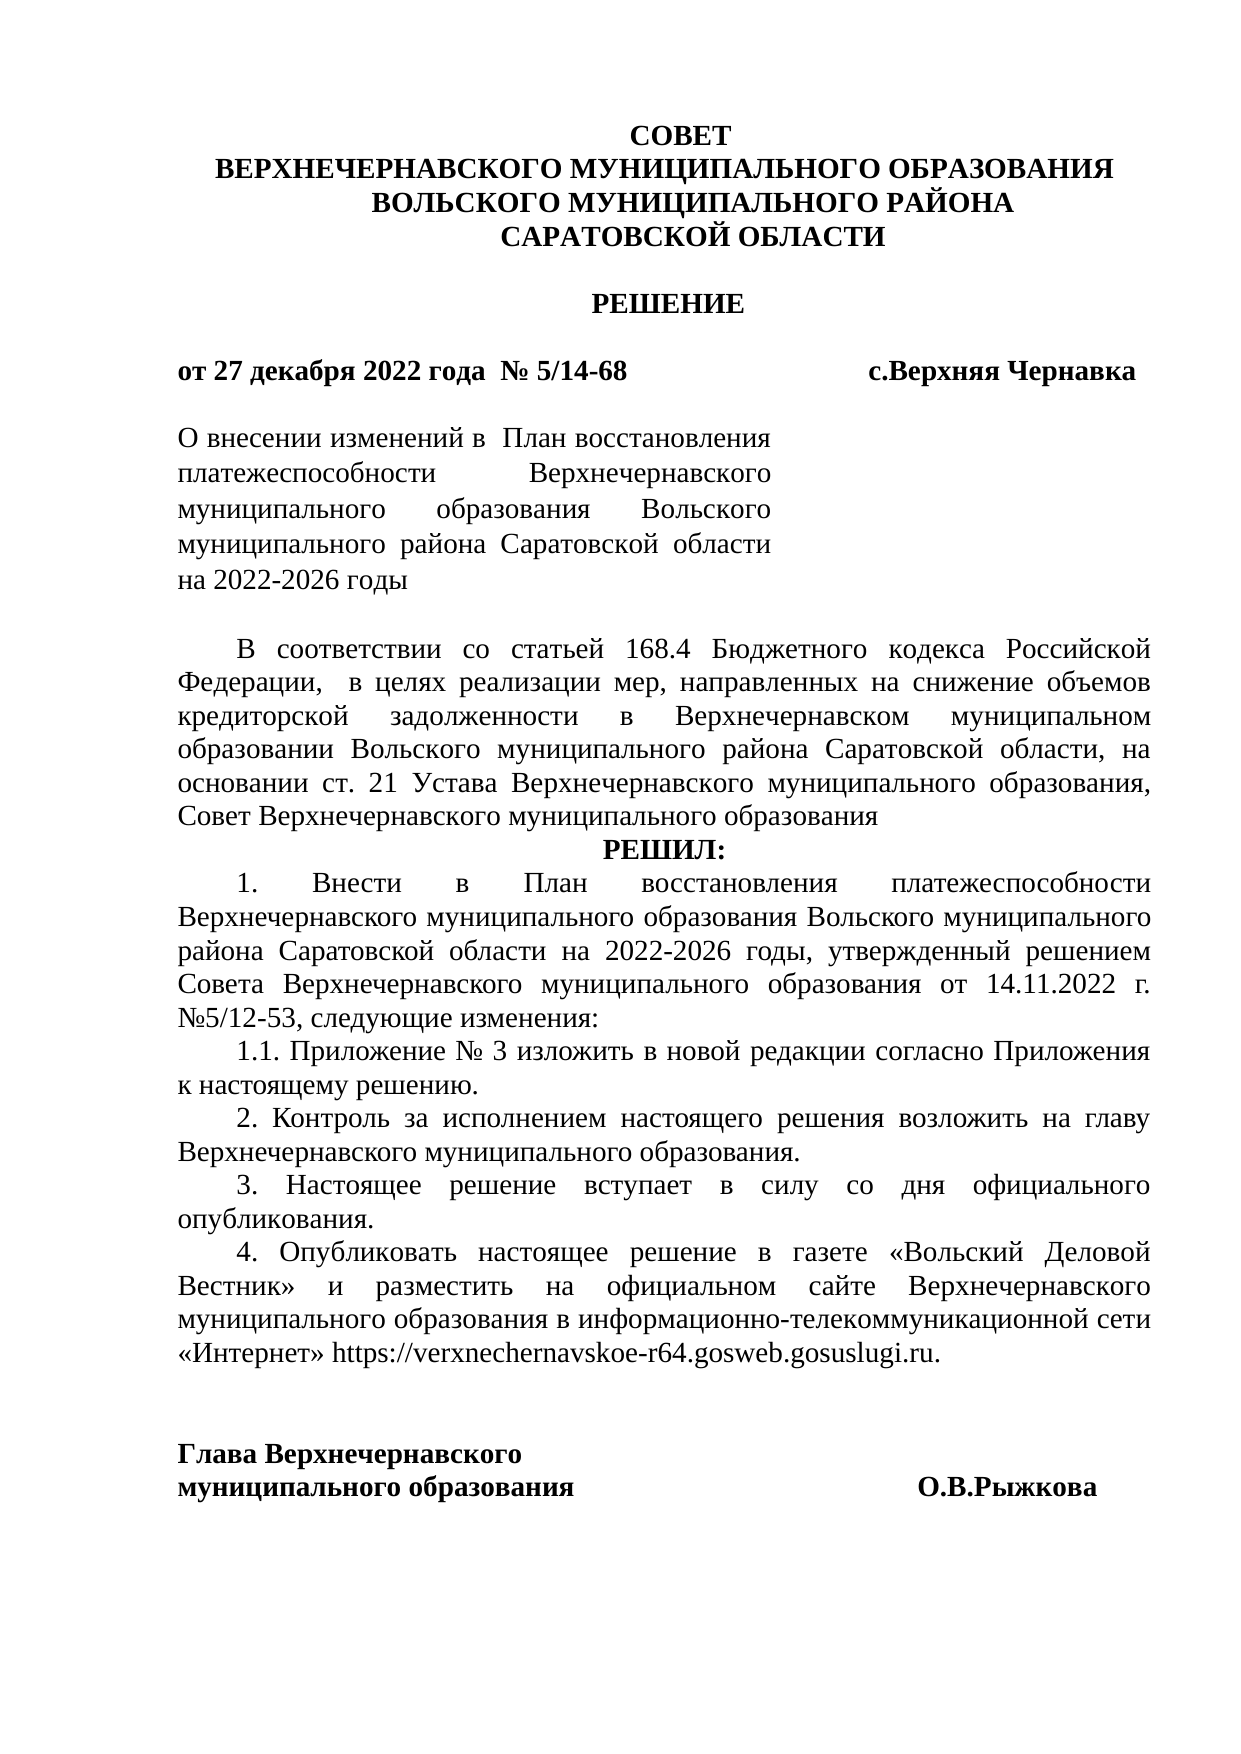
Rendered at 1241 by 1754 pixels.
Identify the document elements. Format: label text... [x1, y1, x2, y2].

text 4. Опубликовать настоящее решение в газете «Вольский Деловой Вестник» и разместить на официальном сайте Верхнечернавского муниципального образования в информационно-телекоммуникационной сети «Интернет» https://verxnechernavskoe-r64.gosweb.gosuslugi.ru. [177, 1234, 1152, 1369]
text ВОЛЬСКОГО МУНИЦИПАЛЬНОГО РАЙОНА САРАТОВСКОЙ ОБЛАСТИ [234, 185, 1152, 252]
text Глава Верхнечернавского [177, 1436, 1152, 1469]
text В соответствии со статьей 168.4 Бюджетного кодекса Российской Федерации, в целях реализации мер, направленных на снижение объемов кредиторской задолженности в Верхнечернавском муниципальном образовании Вольского муниципального района Саратовской области, на основании ст. 21 Устава Верхнечернавского муниципального образования, Совет Верхнечернавского муниципального образования [177, 631, 1152, 832]
title ВЕРХНЕЧЕРНАВСКОГО МУНИЦИПАЛЬНОГО ОБРАЗОВАНИЯ [177, 152, 1152, 185]
text РЕШЕНИЕ [234, 286, 1152, 319]
text 3. Настоящее решение вступает в силу со дня официального опубликования. [177, 1167, 1152, 1234]
text 1.1. Приложение № 3 изложить в новой редакции согласно Приложения к настоящему решению. [177, 1033, 1152, 1100]
text 2. Контроль за исполнением настоящего решения возложить на главу Верхнечернавского муниципального образования. [177, 1100, 1152, 1167]
title СОВЕТ [177, 118, 1152, 152]
text 1. Внести в План восстановления платежеспособности Верхнечернавского муниципального образования Вольского муниципального района Саратовской области на 2022-2026 годы, утвержденный решением Совета Верхнечернавского муниципального образования от 14.11.2022 г. №5/12-53, следующие изменения: [177, 866, 1152, 1033]
text РЕШИЛ: [177, 832, 1152, 866]
text муниципального образования О.В.Рыжкова [177, 1469, 1152, 1503]
title от 27 декабря 2022 года № 5/14-68 с.Верхняя Чернавка [177, 353, 1152, 386]
table_header О внесении изменений в План восстановления платежеспособности Верхнечернавского муниципального образования Вольского муниципального района Саратовской области на 2022-2026 годы [166, 420, 812, 597]
